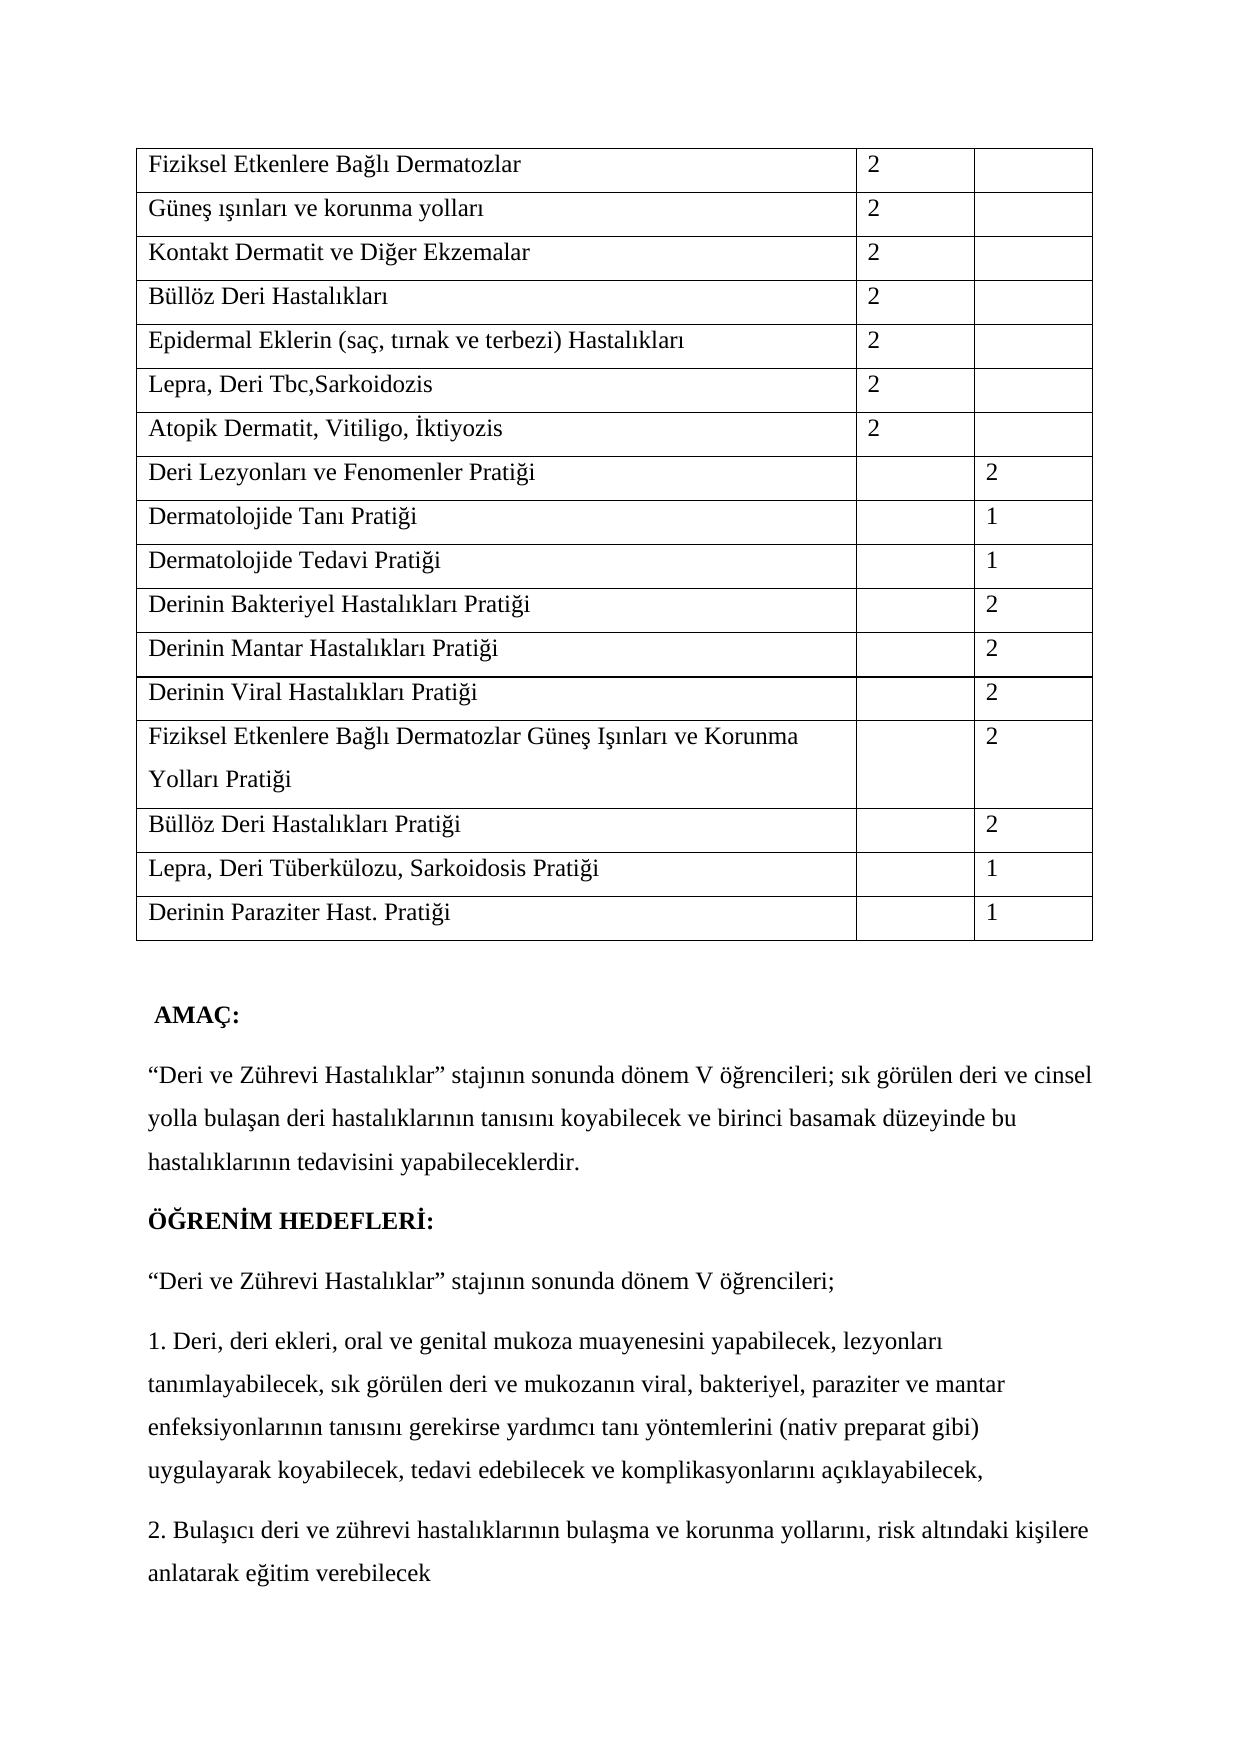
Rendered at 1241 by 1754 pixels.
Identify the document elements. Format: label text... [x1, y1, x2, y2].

table_cell [857, 589, 974, 632]
table_cell Epidermal Eklerin (saç, tırnak ve terbezi) Hastalıkları [137, 325, 856, 368]
table_cell [975, 237, 1092, 280]
table_cell 2 [975, 633, 1092, 676]
table_cell [857, 809, 974, 852]
table_cell Dermatolojide Tanı Pratiği [137, 501, 856, 544]
table_cell 2 [857, 325, 974, 368]
table_cell Kontakt Dermatit ve Diğer Ekzemalar [137, 237, 856, 280]
table_cell [857, 897, 974, 940]
text AMAÇ: [148, 1001, 1093, 1029]
table_cell [975, 413, 1092, 456]
table_cell Büllöz Deri Hastalıkları Pratiği [137, 809, 856, 852]
table_cell [975, 193, 1092, 236]
table_cell 1 [975, 897, 1092, 940]
table_cell Lepra, Deri Tüberkülozu, Sarkoidosis Pratiği [137, 853, 856, 896]
table_cell 1 [975, 501, 1092, 544]
table_cell Derinin Bakteriyel Hastalıkları Pratiği [137, 589, 856, 632]
table_cell Derinin Mantar Hastalıkları Pratiği [137, 633, 856, 676]
table_cell [857, 853, 974, 896]
table_cell [857, 457, 974, 500]
table_cell [975, 369, 1092, 412]
table_cell 1 [975, 545, 1092, 588]
table_cell [975, 325, 1092, 368]
text “Deri ve Zührevi Hastalıklar” stajının sonunda dönem V öğrencileri; sık görülen deri ve cinsel yolla bulaşan deri hastalıklarının tanısını koyabilecek ve birinci basamak düzeyinde bu hastalıklarının tedavisini yapabileceklerdir. [148, 1060, 1093, 1175]
text “Deri ve Zührevi Hastalıklar” stajının sonunda dönem V öğrencileri; [148, 1266, 1093, 1295]
table_cell Dermatolojide Tedavi Pratiği [137, 545, 856, 588]
table_cell 2 [975, 589, 1092, 632]
table_cell Güneş ışınları ve korunma yolları [137, 193, 856, 236]
table_cell [857, 721, 974, 808]
table_cell Büllöz Deri Hastalıkları [137, 281, 856, 324]
table_cell Deri Lezyonları ve Fenomenler Pratiği [137, 457, 856, 500]
table_cell 2 [857, 369, 974, 412]
table_cell [857, 678, 974, 720]
table_cell 2 [857, 281, 974, 324]
table_cell [857, 545, 974, 588]
table_cell Fiziksel Etkenlere Bağlı Dermatozlar [137, 149, 856, 192]
table_cell 2 [975, 457, 1092, 500]
table_cell 2 [975, 678, 1092, 720]
table_cell Derinin Viral Hastalıkları Pratiği [137, 678, 856, 720]
table_cell 1 [975, 853, 1092, 896]
table_cell 2 [857, 149, 974, 192]
table_cell [975, 149, 1092, 192]
table_cell 2 [975, 721, 1092, 808]
table_cell [975, 281, 1092, 324]
table_cell [857, 501, 974, 544]
table_cell 2 [975, 809, 1092, 852]
table_cell Atopik Dermatit, Vitiligo, İktiyozis [137, 413, 856, 456]
text ÖĞRENİM HEDEFLERİ: [148, 1206, 1093, 1235]
table_cell Lepra, Deri Tbc,Sarkoidozis [137, 369, 856, 412]
text 2. Bulaşıcı deri ve zührevi hastalıklarının bulaşma ve korunma yollarını, risk altındaki kişilere anlatarak eğitim verebilecek [148, 1515, 1093, 1587]
table_cell 2 [857, 237, 974, 280]
text 1. Deri, deri ekleri, oral ve genital mukoza muayenesini yapabilecek, lezyonları tanımlayabilecek, sık görülen deri ve mukozanın viral, bakteriyel, paraziter ve mantar enfeksiyonlarının tanısını gerekirse yardımcı tanı yöntemlerini (nativ preparat gibi) uygulayarak koyabilecek, tedavi edebilecek ve komplikasyonlarını açıklayabilecek, [148, 1326, 1093, 1484]
table_cell [857, 633, 974, 676]
table_cell Fiziksel Etkenlere Bağlı Dermatozlar Güneş Işınları ve Korunma Yolları Pratiği [137, 721, 856, 808]
table_cell 2 [857, 193, 974, 236]
table_cell 2 [857, 413, 974, 456]
table_cell Derinin Paraziter Hast. Pratiği [137, 897, 856, 940]
